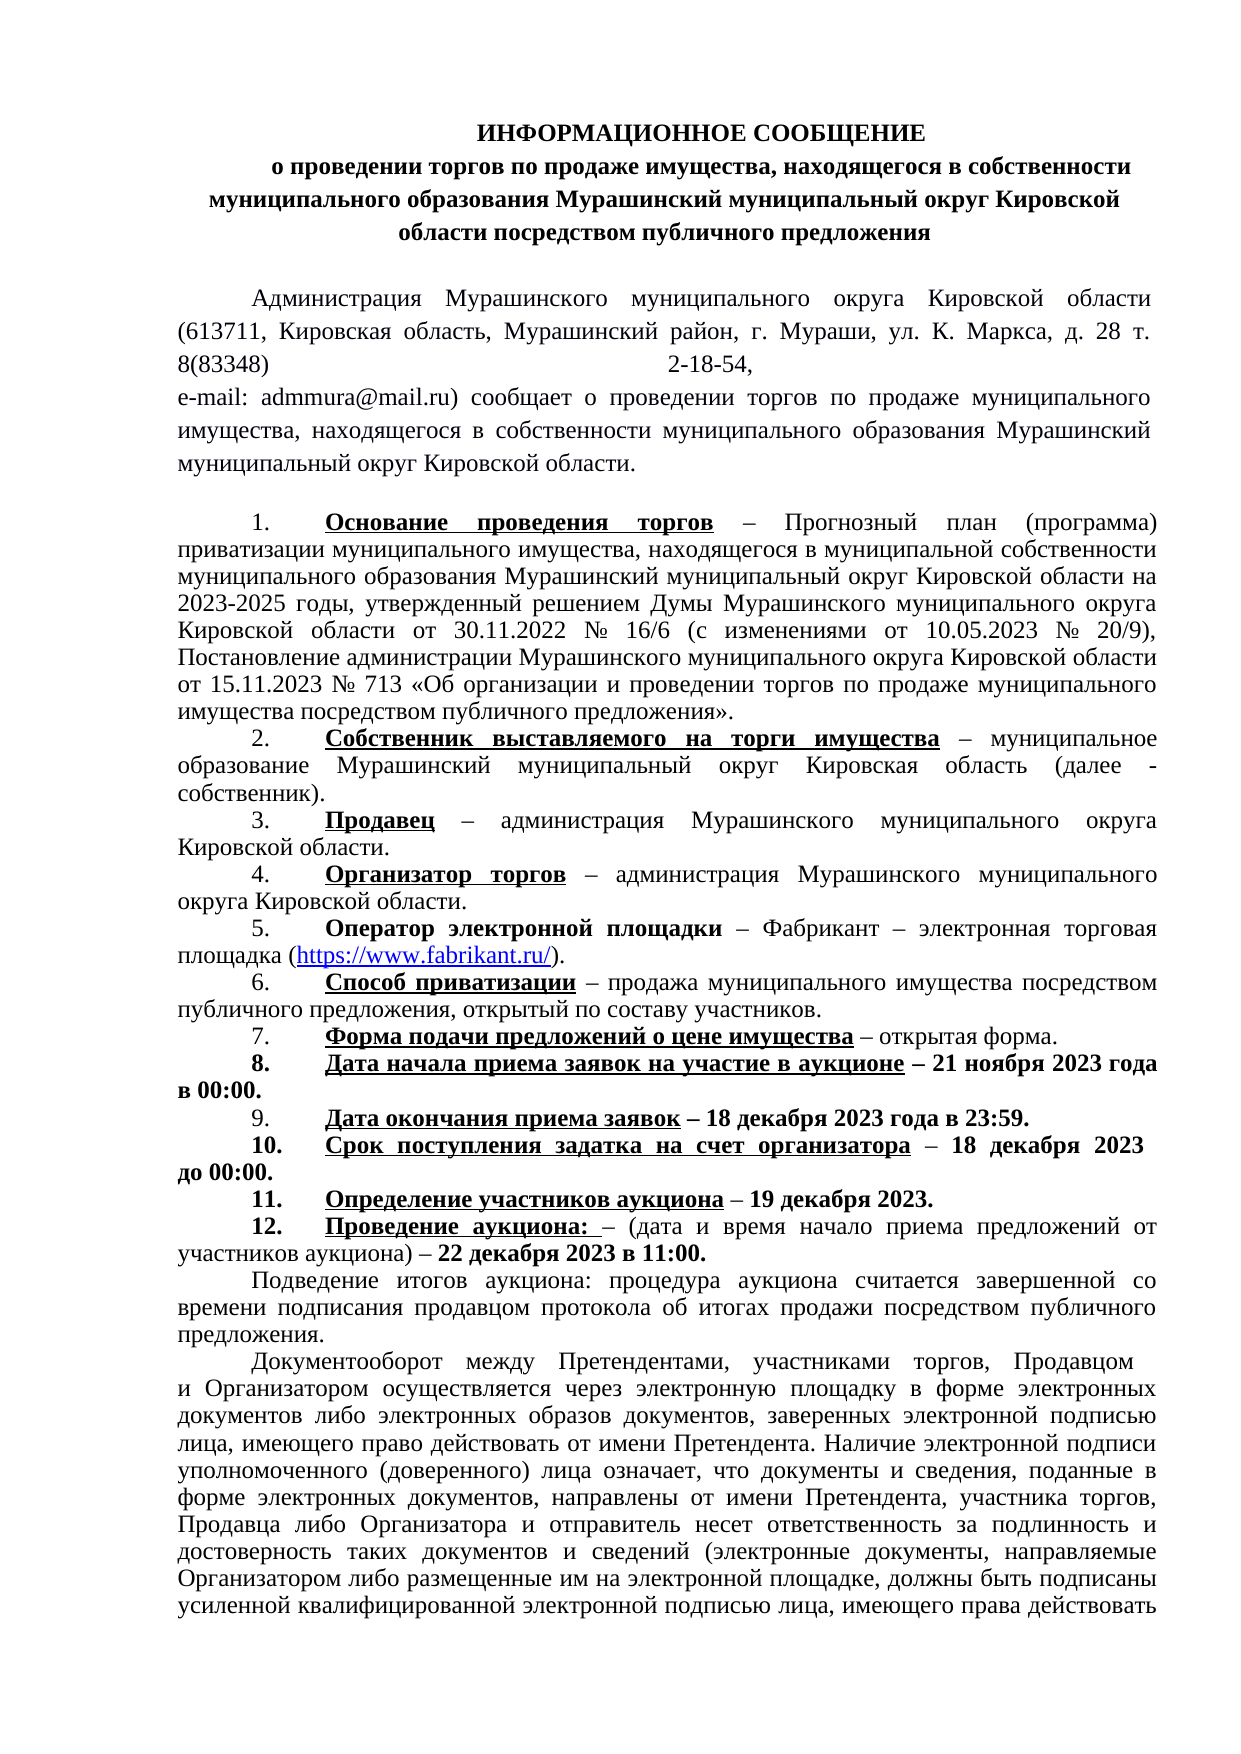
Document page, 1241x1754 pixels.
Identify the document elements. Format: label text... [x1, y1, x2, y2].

list Собственник выставляемого на торги имущества – муниципальное образование Мурашинский муниципальный округ Кировская область (далее - собственник). [177, 725, 1157, 806]
list Проведение аукциона: – (дата и время начало приема предложений от участников аукциона) – 22 декабря 2023 в 11:00. [177, 1213, 1157, 1267]
text Администрация Мурашинского муниципального округа Кировской области (613711, Кировская область, Мурашинский район, г. Мураши, ул. К. Маркса, д. 28 т. 8(83348) 2-18-54, e-mail: admmura@mail.ru) сообщает о проведении торгов по продаже муниципального имущества, находящегося в собственности муниципального образования Мурашинский муниципальный округ Кировской области. [177, 283, 1152, 477]
list Определение участников аукциона – 19 декабря 2023. [177, 1186, 1157, 1213]
list Дата окончания приема заявок – 18 декабря 2023 года в 23:59. [177, 1104, 1157, 1131]
list Основание проведения торгов – Прогнозный план (программа) приватизации муниципального имущества, находящегося в муниципальной собственности муниципального образования Мурашинский муниципальный округ Кировской области на 2023-2025 годы, утвержденный решением Думы Мурашинского муниципального округа Кировской области от 30.11.2022 № 16/6 (с изменениями от 10.05.2023 № 20/9), Постановление администрации Мурашинского муниципального округа Кировской области от 15.11.2023 № 713 «Об организации и проведении торгов по продаже муниципального имущества посредством публичного предложения». [177, 508, 1157, 725]
list Форма подачи предложений о цене имущества – открытая форма. [177, 1023, 1157, 1050]
list Организатор торгов – администрация Мурашинского муниципального округа Кировской области. [177, 861, 1157, 915]
list Оператор электронной площадки – Фабрикант – электронная торговая площадка (https://www.fabrikant.ru/). [177, 915, 1157, 969]
text ИНФОРМАЦИОННОЕ СООБЩЕНИЕ [177, 118, 1152, 147]
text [177, 1348, 1157, 1619]
list Продавец – администрация Мурашинского муниципального округа Кировской области. [177, 806, 1157, 861]
list Дата начала приема заявок на участие в аукционе – 21 ноября 2023 года в 00:00. [177, 1050, 1157, 1104]
text о проведении торгов по продаже имущества, находящегося в собственности муниципального образования Мурашинский муниципальный округ Кировской области посредством публичного предложения [177, 151, 1152, 246]
text Подведение итогов аукциона: процедура аукциона считается завершенной со времени подписания продавцом протокола об итогах продажи посредством публичного предложения. [177, 1267, 1157, 1348]
list Способ приватизации – продажа муниципального имущества посредством публичного предложения, открытый по составу участников. [177, 969, 1157, 1023]
list Срок поступления задатка на счет организатора – 18 декабря 2023 до 00:00. [177, 1131, 1157, 1186]
